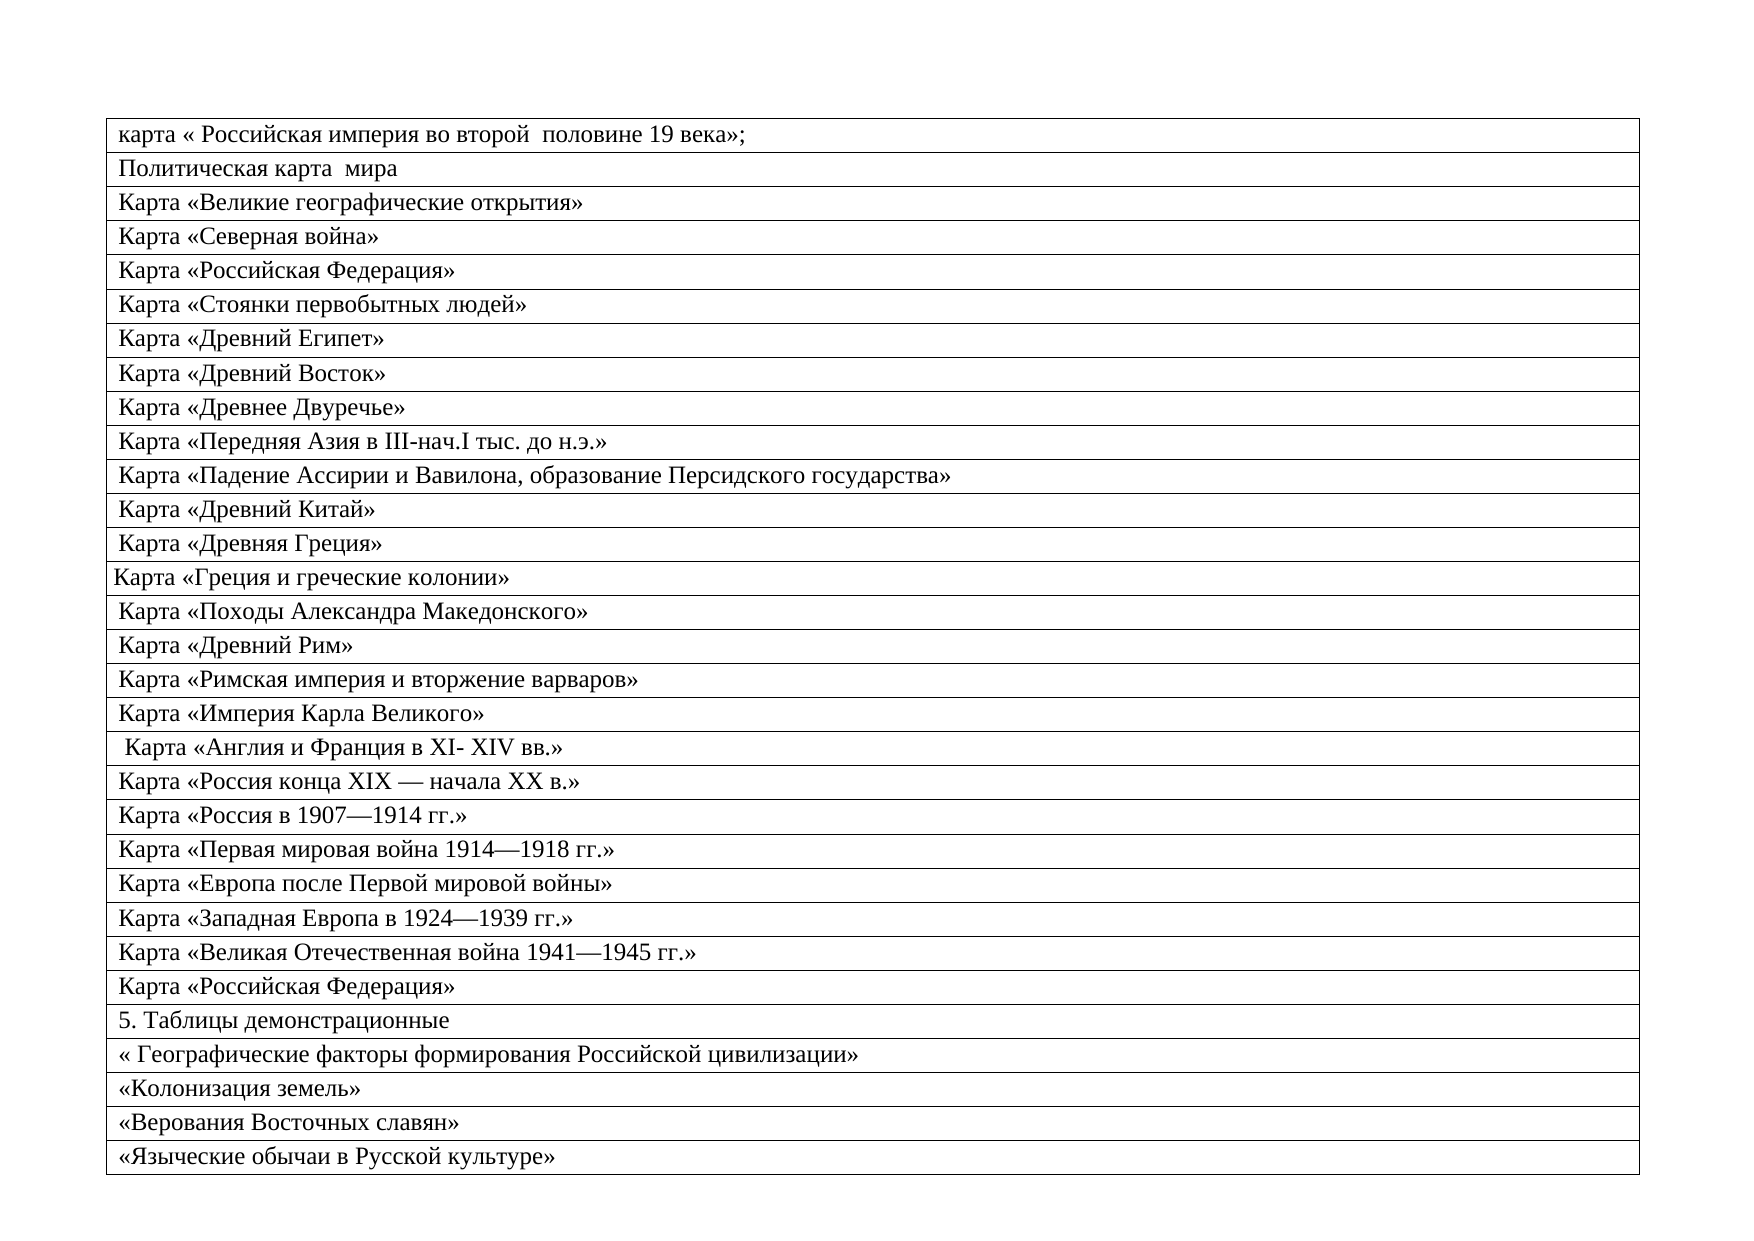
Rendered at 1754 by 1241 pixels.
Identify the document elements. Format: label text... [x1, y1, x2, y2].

table_cell Карта «Первая мировая война 1914—1918 гг.» [107, 835, 1639, 867]
table_cell Карта «Древний Египет» [107, 324, 1639, 357]
table_cell Карта «Походы Александра Македонского» [107, 596, 1639, 629]
table_cell « Географические факторы формирования Российской цивилизации» [107, 1039, 1639, 1072]
table_cell Карта «Древний Китай» [107, 494, 1639, 527]
table_cell «Колонизация земель» [107, 1073, 1639, 1106]
table_cell Карта «Древний Восток» [107, 358, 1639, 391]
table_cell Карта «Передняя Азия в III-нач.I тыс. до н.э.» [107, 426, 1639, 459]
table_cell Карта «Греция и греческие колонии» [107, 562, 1639, 595]
table_cell Карта «Российская Федерация» [107, 255, 1639, 288]
table_cell Карта «Западная Европа в 1924—1939 гг.» [107, 903, 1639, 936]
table_cell Карта «Россия конца XIX — начала XX в.» [107, 766, 1639, 799]
table_cell «Верования Восточных славян» [107, 1107, 1639, 1140]
table_cell Карта «Великая Отечественная война 1941—1945 гг.» [107, 937, 1639, 970]
table_cell Карта «Великие географические открытия» [107, 187, 1639, 220]
table_cell Карта «Римская империя и вторжение варваров» [107, 664, 1639, 697]
table_cell «Языческие обычаи в Русской культуре» [107, 1141, 1639, 1174]
table_cell Карта «Россия в 1907—1914 гг.» [107, 800, 1639, 833]
table_cell Политическая карта мира [107, 153, 1639, 186]
table_cell Карта «Падение Ассирии и Вавилона, образование Персидского государства» [107, 460, 1639, 493]
table_cell 5. Таблицы демонстрационные [107, 1005, 1639, 1038]
table_cell Карта «Древняя Греция» [107, 528, 1639, 561]
table_cell Карта «Древний Рим» [107, 630, 1639, 663]
table_cell карта « Российская империя во второй половине 19 века»; [107, 119, 1639, 152]
table_cell Карта «Северная война» [107, 221, 1639, 254]
table_cell Карта «Российская Федерация» [107, 971, 1639, 1004]
table_cell Карта «Стоянки первобытных людей» [107, 290, 1639, 322]
table_cell Карта «Европа после Первой мировой войны» [107, 869, 1639, 902]
table_cell Карта «Империя Карла Великого» [107, 698, 1639, 731]
table_cell Карта «Англия и Франция в ХI- ХIV вв.» [107, 732, 1639, 765]
table_cell Карта «Древнее Двуречье» [107, 392, 1639, 425]
